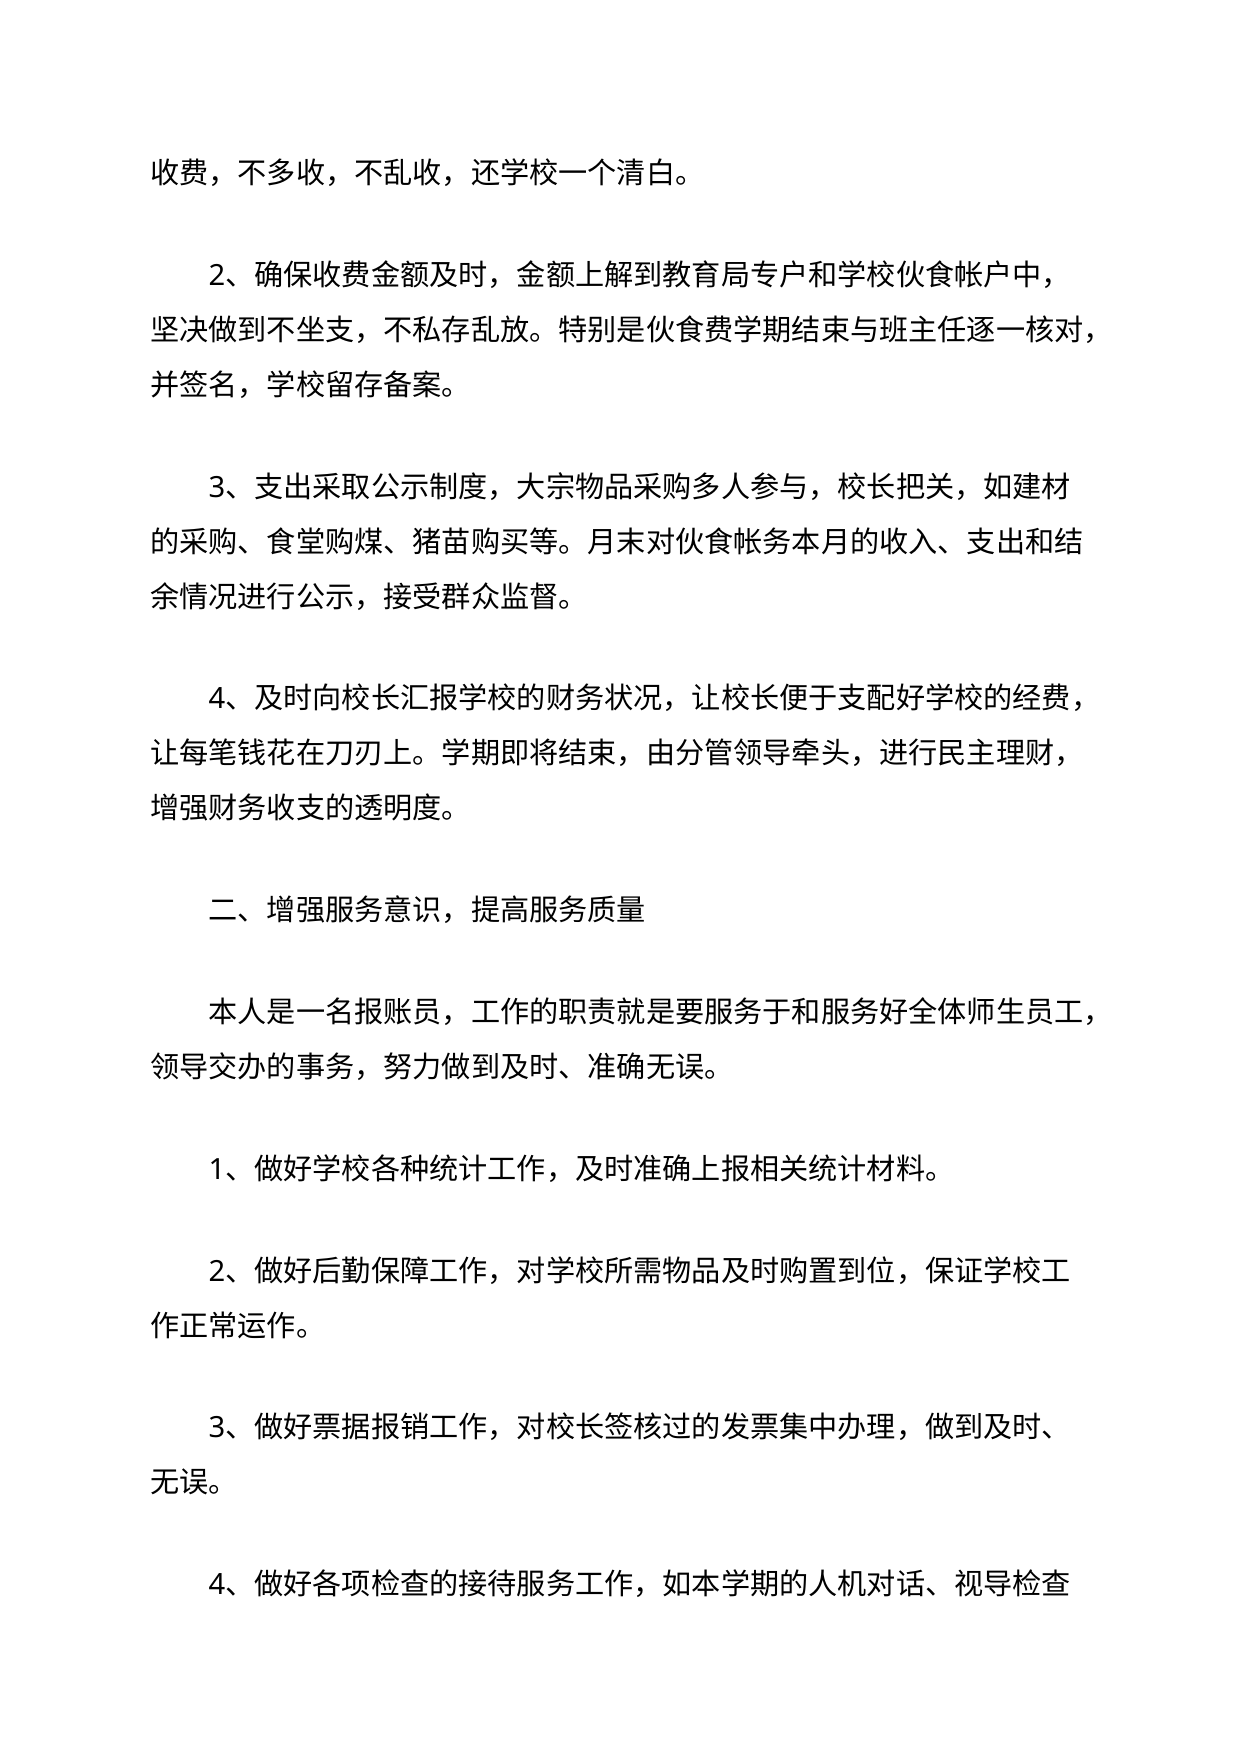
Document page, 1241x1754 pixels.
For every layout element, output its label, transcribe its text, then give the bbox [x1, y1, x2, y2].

text 2、确保收费金额及时，金额上解到教育局专户和学校伙食帐户中，坚决做到不坐支，不私存乱放。特别是伙食费学期结束与班主任逐一核对，并签名，学校留存备案。 [150, 252, 1090, 404]
text 4、及时向校长汇报学校的财务状况，让校长便于支配好学校的经费，让每笔钱花在刀刃上。学期即将结束，由分管领导牵头，进行民主理财，增强财务收支的透明度。 [150, 675, 1090, 827]
text 本人是一名报账员，工作的职责就是要服务于和服务好全体师生员工，领导交办的事务，努力做到及时、准确无误。 [150, 988, 1090, 1086]
text 二、增强服务意识，提高服务质量 [150, 887, 1090, 929]
text 2、做好后勤保障工作，对学校所需物品及时购置到位，保证学校工作正常运作。 [150, 1247, 1090, 1344]
text 3、支出采取公示制度，大宗物品采购多人参与，校长把关，如建材的采购、食堂购煤、猪苗购买等。月末对伙食帐务本月的收入、支出和结余情况进行公示，接受群众监督。 [150, 463, 1090, 616]
text 1、做好学校各种统计工作，及时准确上报相关统计材料。 [150, 1145, 1090, 1188]
text 3、做好票据报销工作，对校长签核过的发票集中办理，做到及时、无误。 [150, 1404, 1090, 1501]
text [150, 1561, 1090, 1603]
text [150, 150, 1090, 192]
